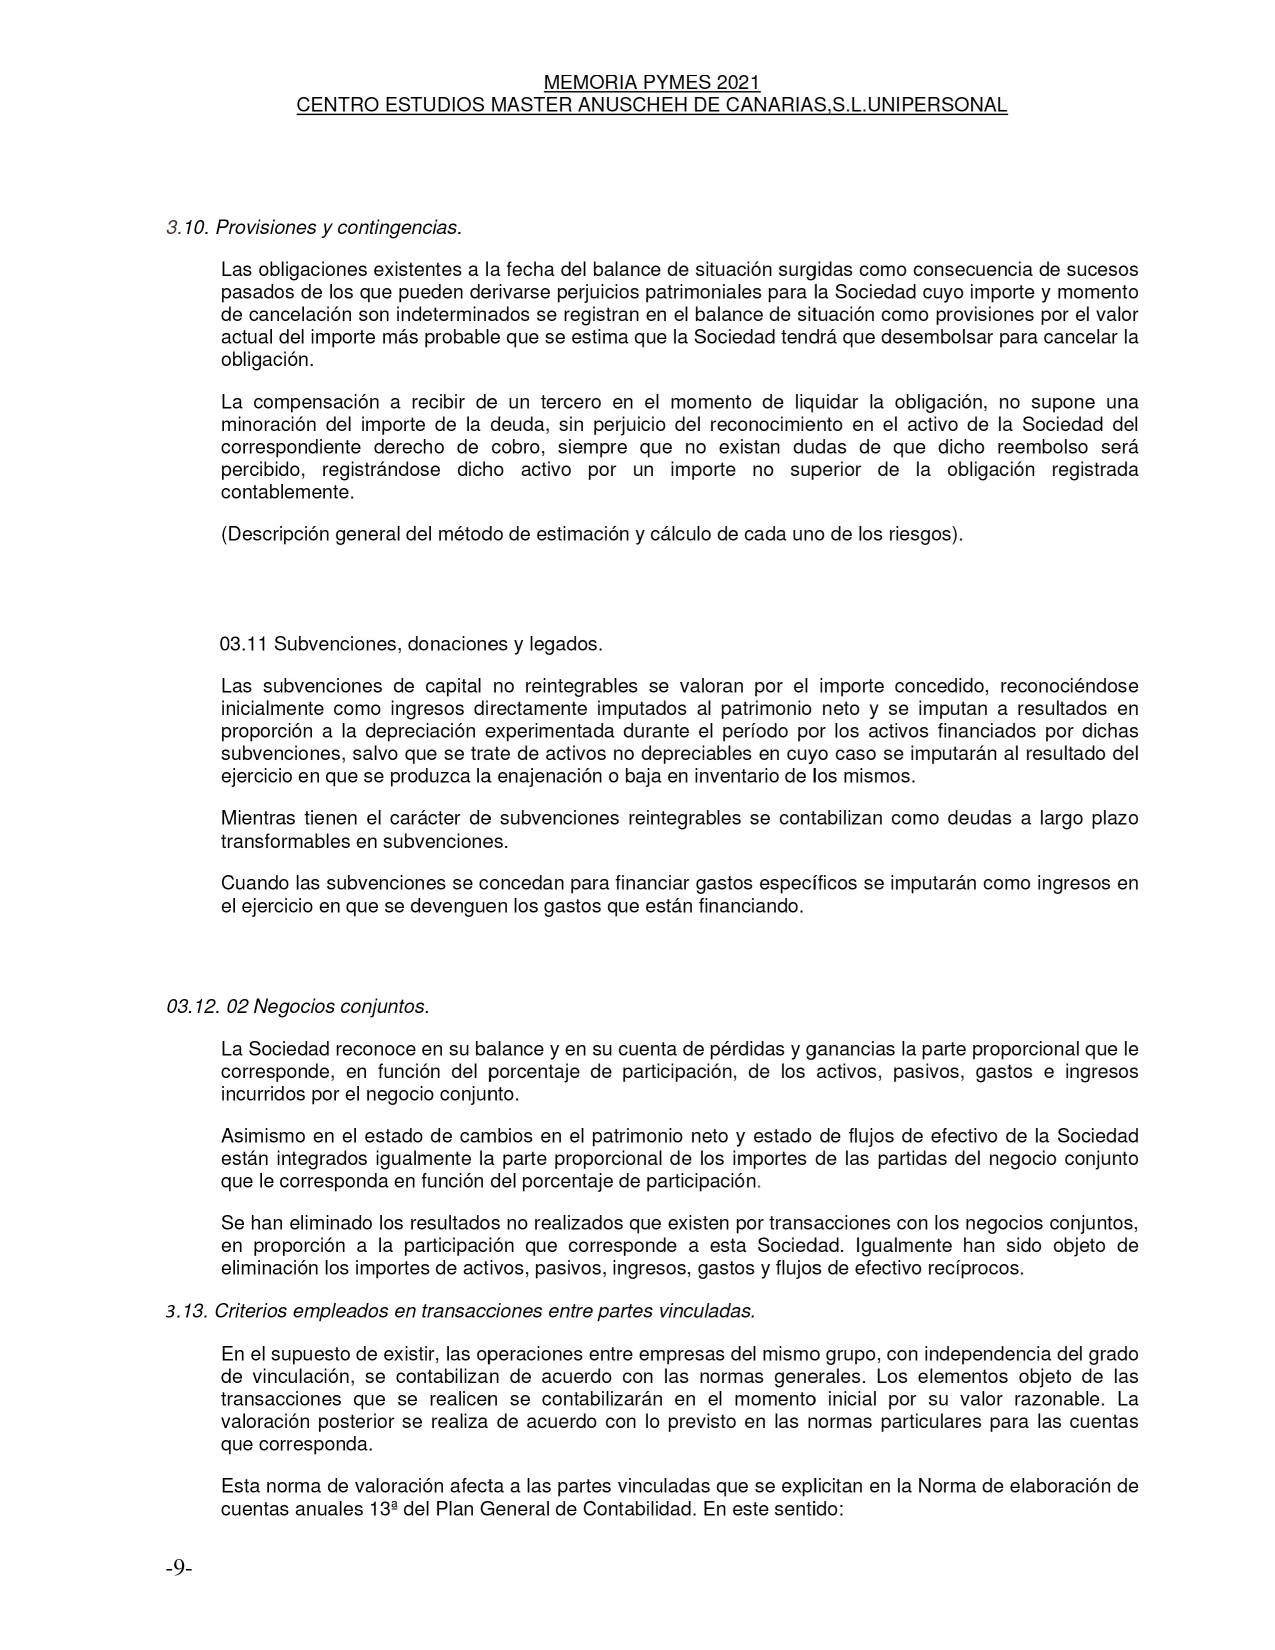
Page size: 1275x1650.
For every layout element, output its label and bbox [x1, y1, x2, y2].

picture [165, 75, 1139, 1576]
